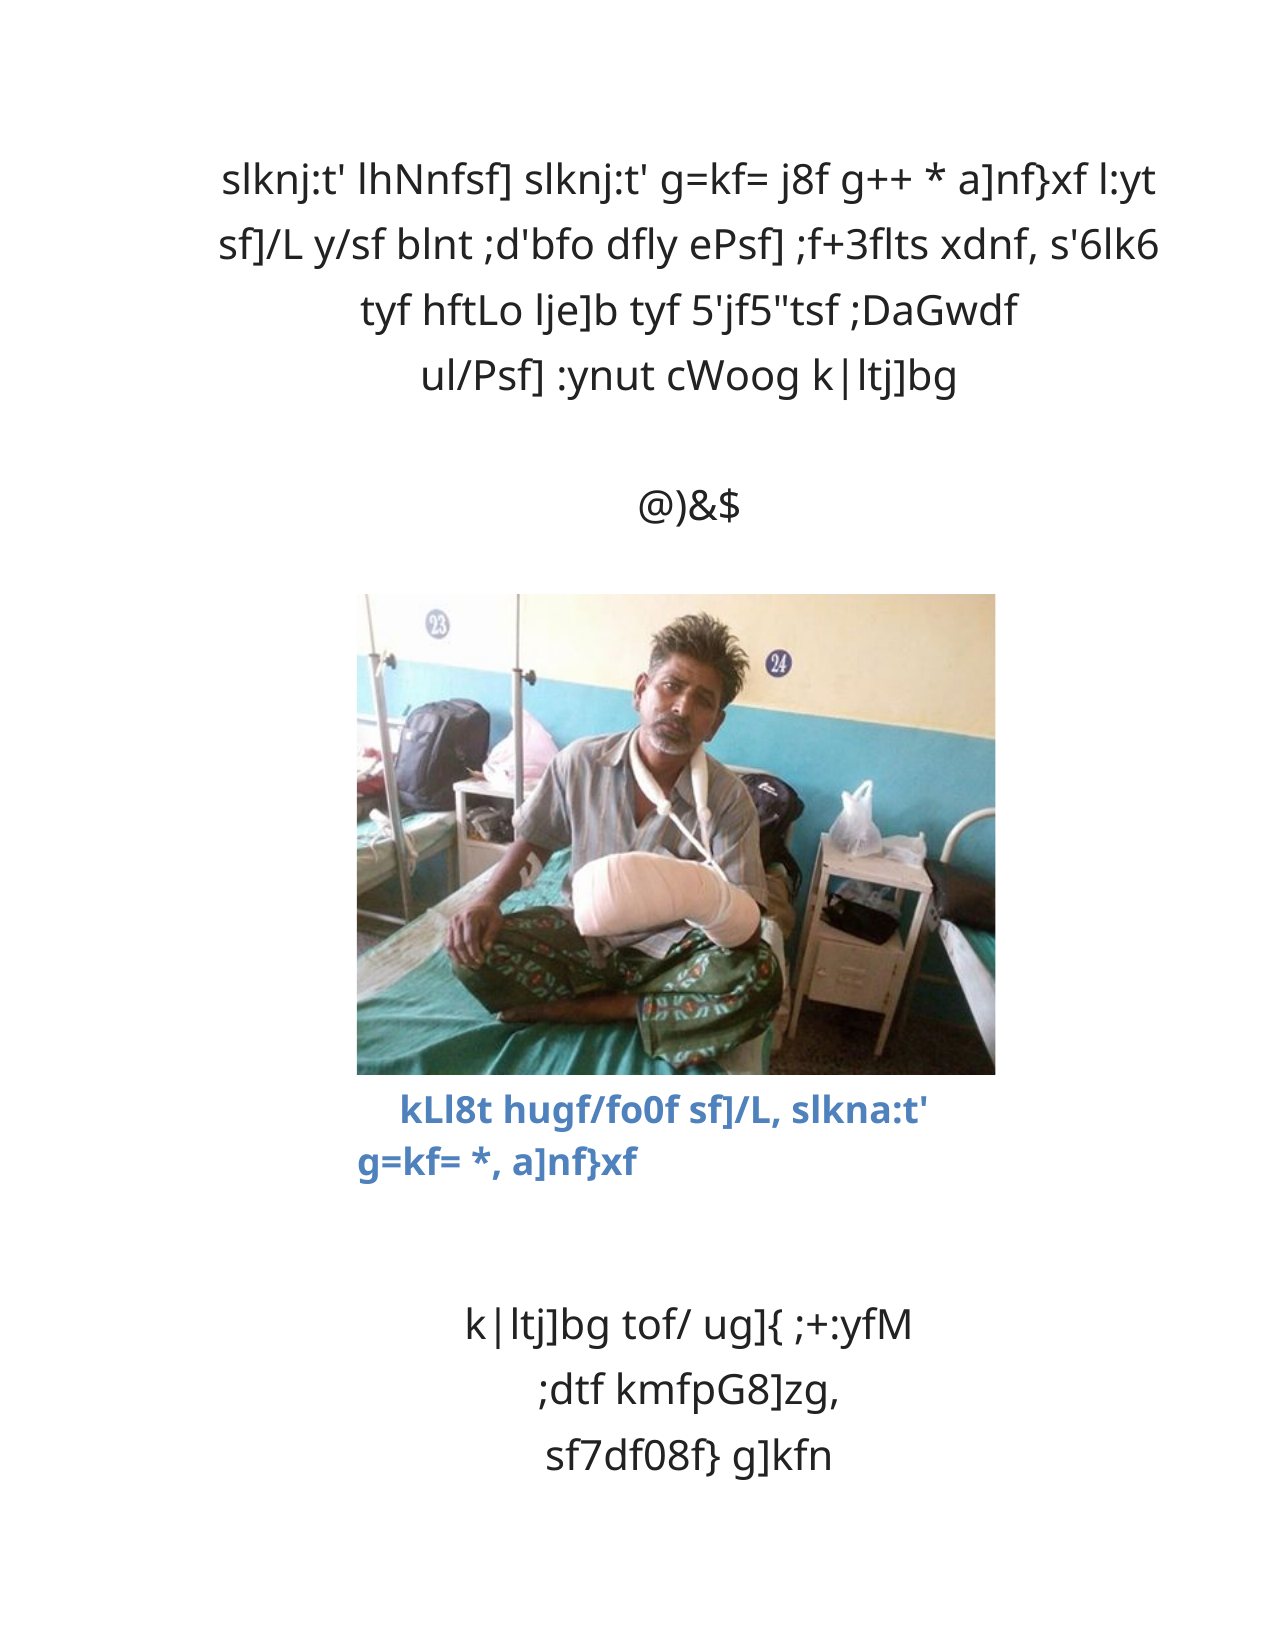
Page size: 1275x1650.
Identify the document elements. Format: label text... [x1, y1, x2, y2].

text slknj:t' lhNnfsf] slknj:t' g=kf= j8f g++ * a]nf}xf l:yt sf]/L y/sf blnt ;d'bfo dfly ePsf] ;f+3flts xdnf, s'6lk6 tyf hftLo lje]b tyf 5'jf5"tsf ;DaGwdf ul/Psf] :ynut cWoog k|ltj]bg [187, 150, 1191, 402]
picture [356, 594, 996, 1075]
text ;dtf kmfpG8]zg, [187, 1360, 1191, 1417]
text k|ltj]bg tof/ ug]{ ;+:yfM [187, 1295, 1191, 1352]
text @)&$ [187, 476, 1191, 533]
text sf7df08f} g]kfn [187, 1425, 1191, 1482]
